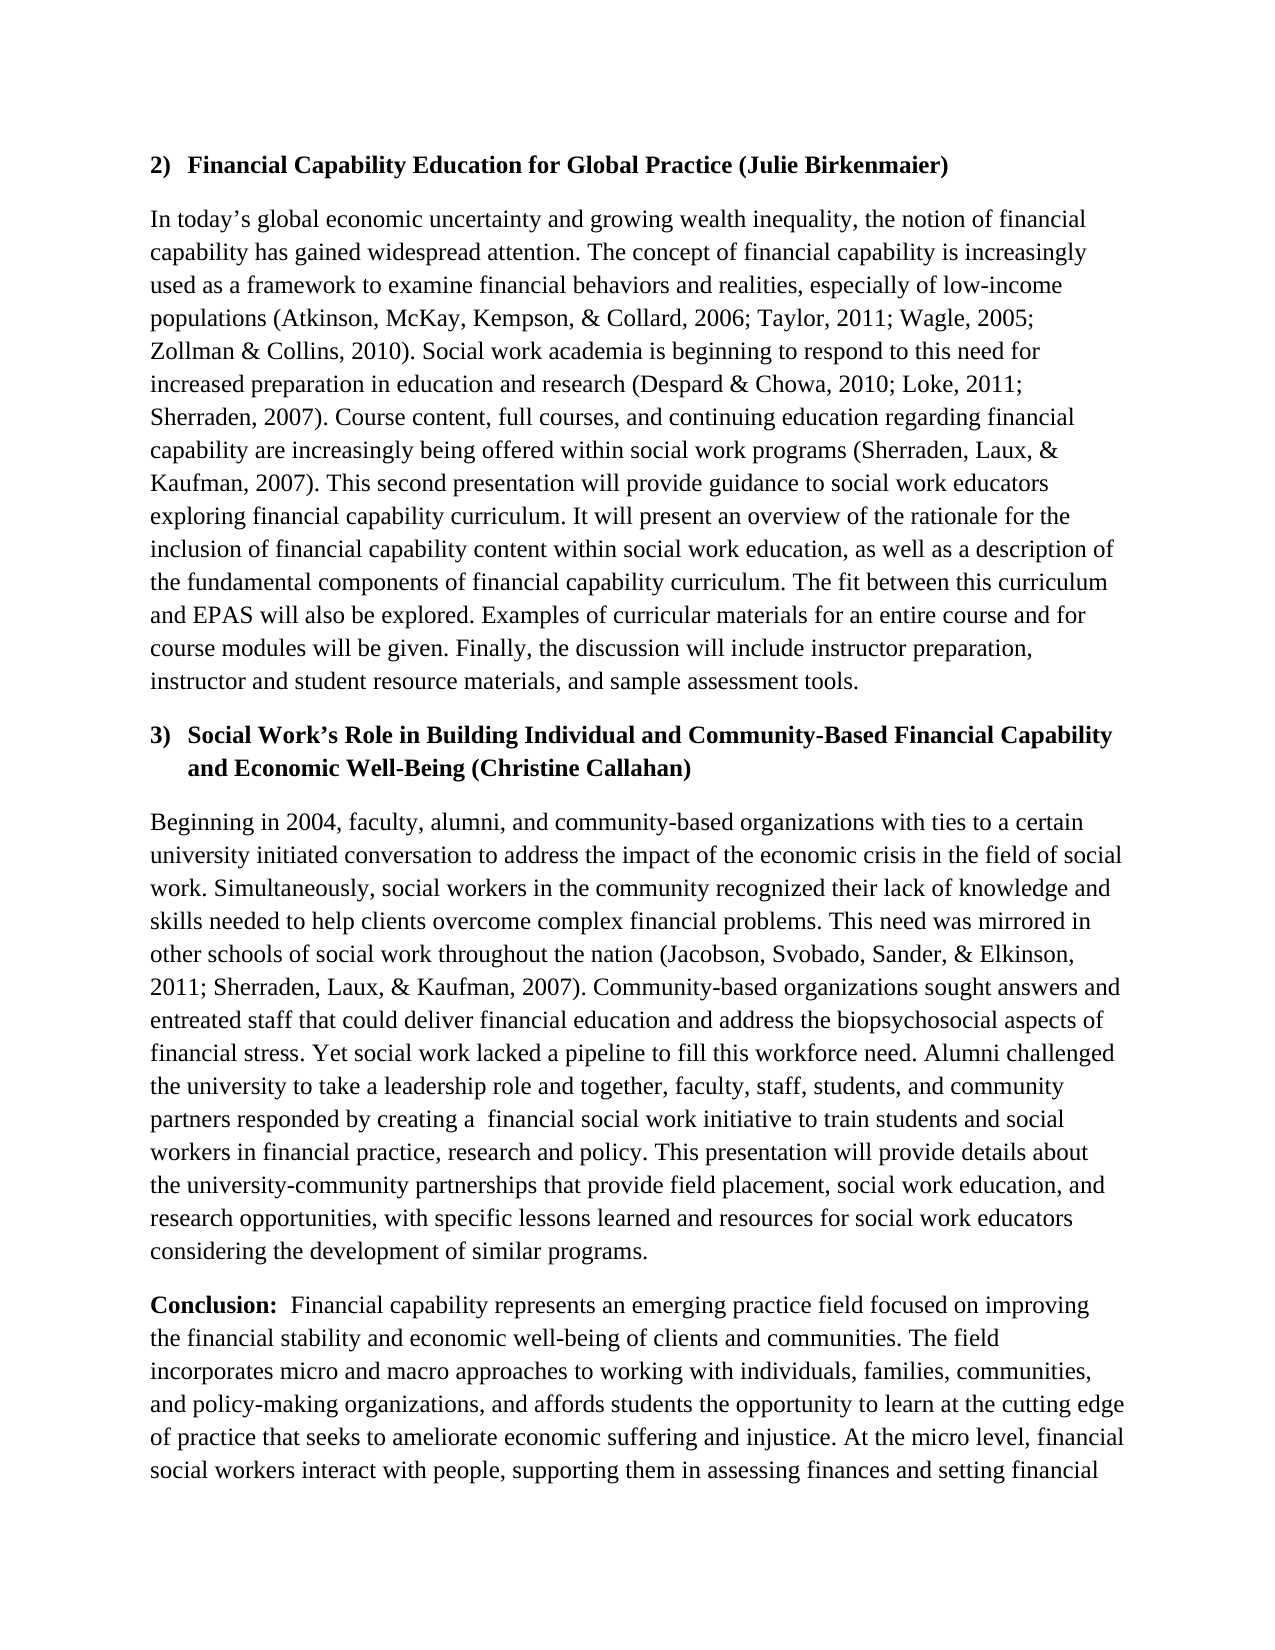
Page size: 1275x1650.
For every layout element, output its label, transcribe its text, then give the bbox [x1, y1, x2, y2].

text Beginning in 2004, faculty, alumni, and community-based organizations with ties to a certain university initiated conversation to address the impact of the economic crisis in the field of social work. Simultaneously, social workers in the community recognized their lack of knowledge and skills needed to help clients overcome complex financial problems. This need was mirrored in other schools of social work throughout the nation (Jacobson, Svobado, Sander, & Elkinson, 2011; Sherraden, Laux, & Kaufman, 2007). Community-based organizations sought answers and entreated staff that could deliver financial education and address the biopsychosocial aspects of financial stress. Yet social work lacked a pipeline to fill this workforce need. Alumni challenged the university to take a leadership role and together, faculty, staff, students, and community partners responded by creating a financial social work initiative to train students and social workers in financial practice, research and policy. This presentation will provide details about the university-community partnerships that provide field placement, social work education, and research opportunities, with specific lessons learned and resources for social work educators considering the development of similar programs. [150, 807, 1125, 1265]
list Social Work’s Role in Building Individual and Community-Based Financial Capability and Economic Well-Being (Christine Callahan) [150, 720, 1125, 782]
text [150, 1290, 1125, 1484]
text In today’s global economic uncertainty and growing wealth inequality, the notion of financial capability has gained widespread attention. The concept of financial capability is increasingly used as a framework to examine financial behaviors and realities, especially of low-income populations (Atkinson, McKay, Kempson, & Collard, 2006; Taylor, 2011; Wagle, 2005; Zollman & Collins, 2010). Social work academia is beginning to respond to this need for increased preparation in education and research (Despard & Chowa, 2010; Loke, 2011; Sherraden, 2007). Course content, full courses, and continuing education regarding financial capability are increasingly being offered within social work programs (Sherraden, Laux, & Kaufman, 2007). This second presentation will provide guidance to social work educators exploring financial capability curriculum. It will present an overview of the rationale for the inclusion of financial capability content within social work education, as well as a description of the fundamental components of financial capability curriculum. The fit between this curriculum and EPAS will also be explored. Examples of curricular materials for an entire course and for course modules will be given. Finally, the discussion will include instructor preparation, instructor and student resource materials, and sample assessment tools. [150, 204, 1125, 695]
list Financial Capability Education for Global Practice (Julie Birkenmaier) [150, 150, 1125, 179]
